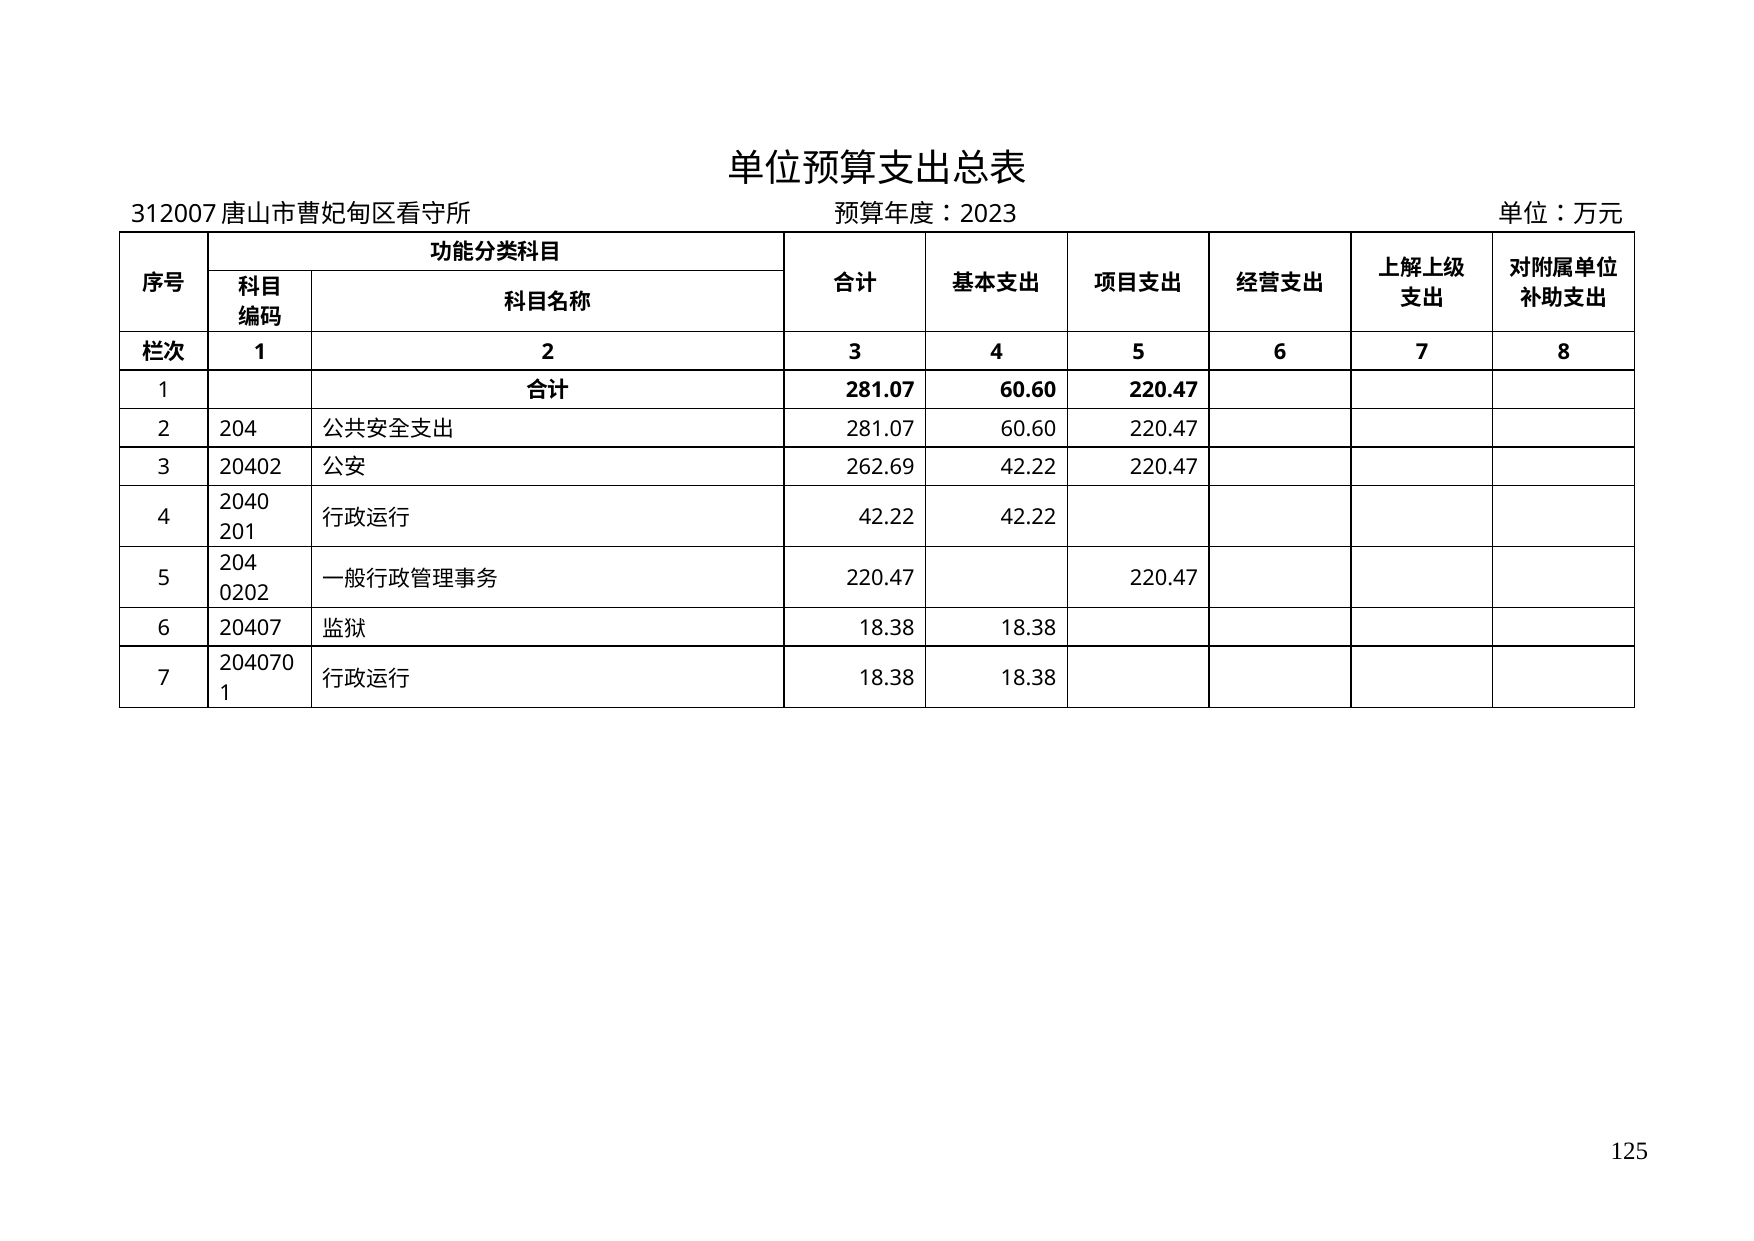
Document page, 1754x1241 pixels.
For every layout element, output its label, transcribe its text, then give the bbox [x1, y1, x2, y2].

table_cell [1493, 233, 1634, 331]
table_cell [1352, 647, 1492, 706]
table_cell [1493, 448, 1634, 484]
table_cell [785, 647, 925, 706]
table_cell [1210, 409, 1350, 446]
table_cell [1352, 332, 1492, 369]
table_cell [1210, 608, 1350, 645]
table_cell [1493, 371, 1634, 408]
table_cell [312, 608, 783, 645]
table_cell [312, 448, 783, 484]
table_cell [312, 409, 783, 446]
text 单位预算支出总表 [106, 142, 1648, 193]
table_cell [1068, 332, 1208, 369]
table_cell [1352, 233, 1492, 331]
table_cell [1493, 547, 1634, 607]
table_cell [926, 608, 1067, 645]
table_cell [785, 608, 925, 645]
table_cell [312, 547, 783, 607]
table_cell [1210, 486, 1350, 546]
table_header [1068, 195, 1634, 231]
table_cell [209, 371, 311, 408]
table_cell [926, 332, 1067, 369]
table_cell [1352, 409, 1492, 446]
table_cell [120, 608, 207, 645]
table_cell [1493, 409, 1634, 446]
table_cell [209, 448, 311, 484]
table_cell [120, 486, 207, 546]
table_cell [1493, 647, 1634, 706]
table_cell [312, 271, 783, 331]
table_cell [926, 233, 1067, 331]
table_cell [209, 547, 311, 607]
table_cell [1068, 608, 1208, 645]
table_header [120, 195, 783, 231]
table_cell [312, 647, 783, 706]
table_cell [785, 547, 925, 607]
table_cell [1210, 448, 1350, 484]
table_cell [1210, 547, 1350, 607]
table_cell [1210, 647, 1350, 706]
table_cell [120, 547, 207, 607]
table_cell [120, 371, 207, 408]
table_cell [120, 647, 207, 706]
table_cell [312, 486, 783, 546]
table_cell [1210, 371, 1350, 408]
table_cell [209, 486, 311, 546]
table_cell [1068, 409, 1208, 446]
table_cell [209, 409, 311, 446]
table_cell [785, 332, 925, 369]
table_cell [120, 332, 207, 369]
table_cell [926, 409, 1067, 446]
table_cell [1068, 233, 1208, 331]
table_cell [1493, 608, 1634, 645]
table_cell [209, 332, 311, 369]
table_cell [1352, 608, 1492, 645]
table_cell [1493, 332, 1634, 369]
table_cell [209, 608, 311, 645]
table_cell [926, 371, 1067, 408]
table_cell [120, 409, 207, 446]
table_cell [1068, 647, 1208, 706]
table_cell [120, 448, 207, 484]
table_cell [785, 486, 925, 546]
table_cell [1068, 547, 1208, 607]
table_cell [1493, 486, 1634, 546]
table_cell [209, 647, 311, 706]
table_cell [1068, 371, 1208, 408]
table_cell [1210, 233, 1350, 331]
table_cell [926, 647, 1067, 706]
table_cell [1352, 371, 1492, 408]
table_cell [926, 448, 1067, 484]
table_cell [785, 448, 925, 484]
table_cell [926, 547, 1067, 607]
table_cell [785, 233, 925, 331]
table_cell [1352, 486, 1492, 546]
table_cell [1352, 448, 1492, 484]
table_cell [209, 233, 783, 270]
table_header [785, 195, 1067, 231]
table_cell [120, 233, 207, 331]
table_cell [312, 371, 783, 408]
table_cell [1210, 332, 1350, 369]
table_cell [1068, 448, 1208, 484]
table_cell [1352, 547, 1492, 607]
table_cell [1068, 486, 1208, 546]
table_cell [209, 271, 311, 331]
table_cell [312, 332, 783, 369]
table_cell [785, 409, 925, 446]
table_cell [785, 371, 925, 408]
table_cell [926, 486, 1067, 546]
